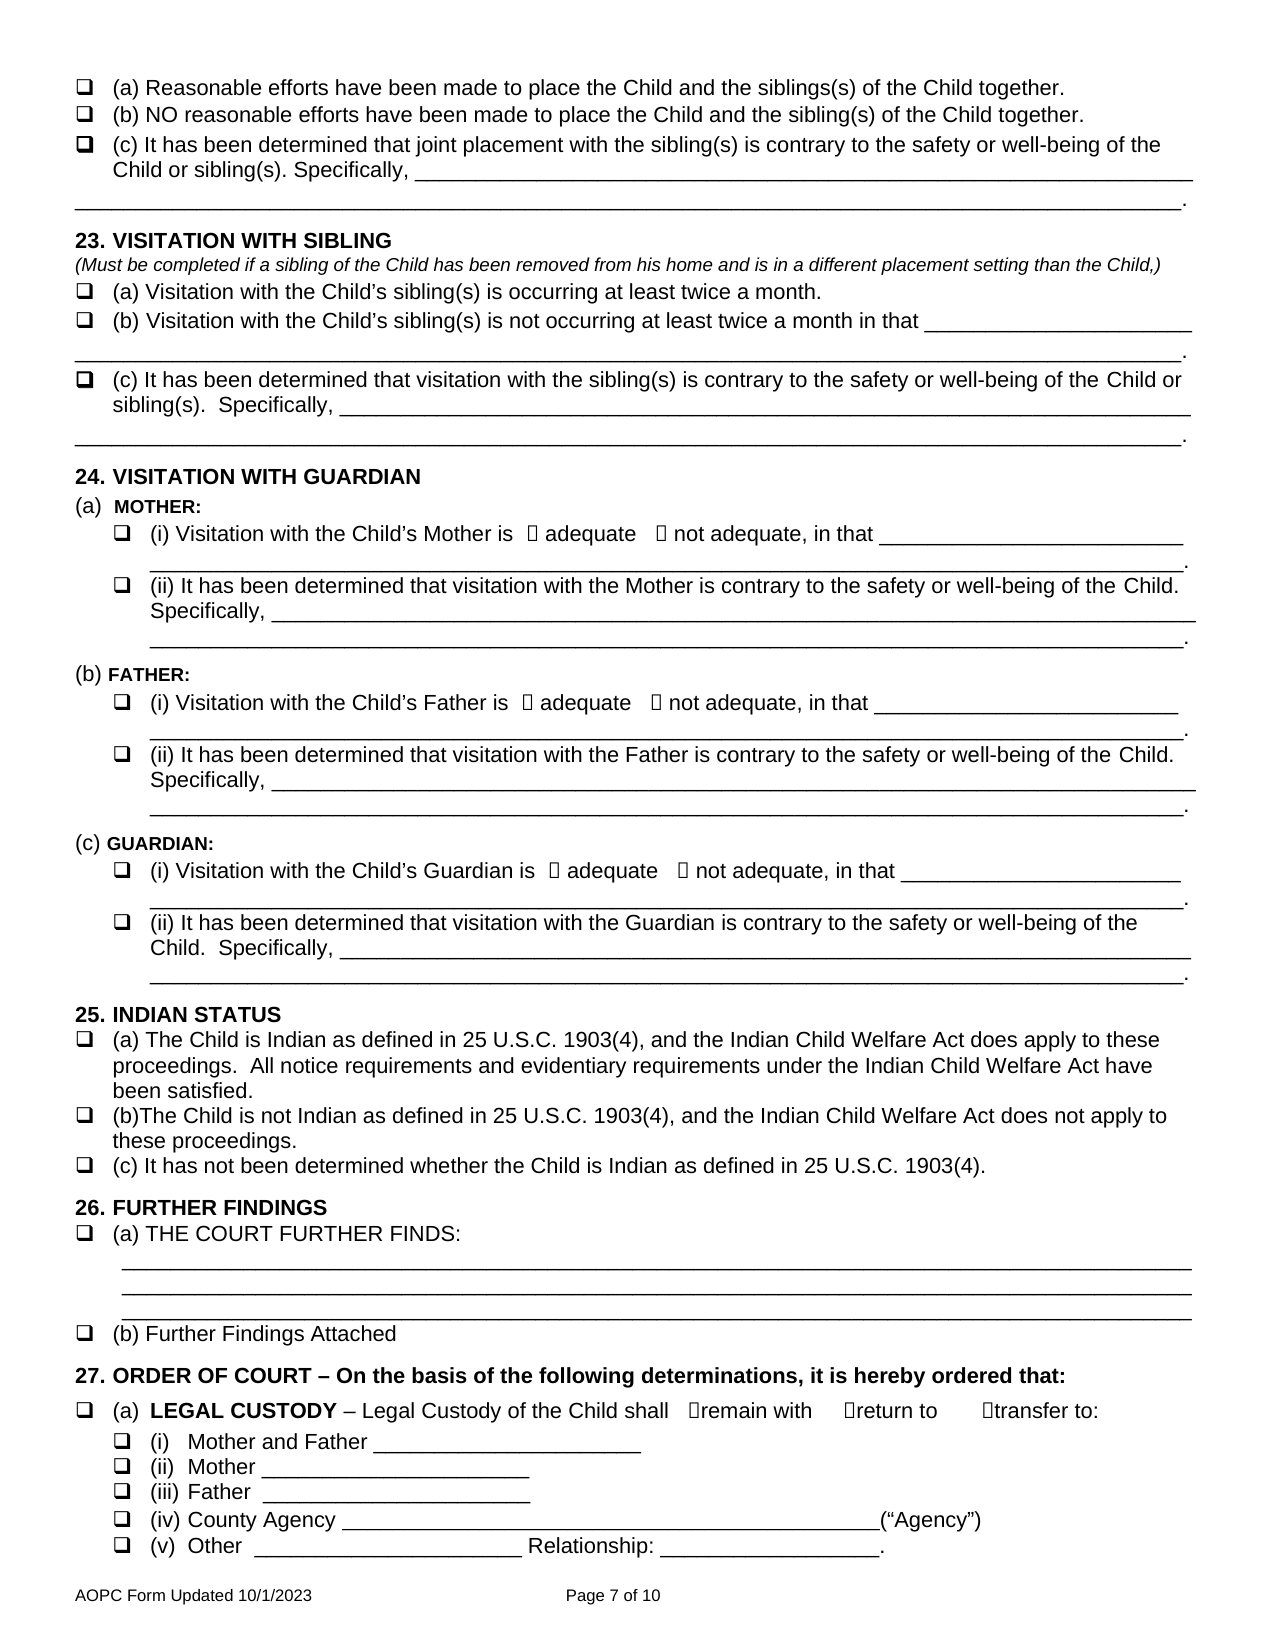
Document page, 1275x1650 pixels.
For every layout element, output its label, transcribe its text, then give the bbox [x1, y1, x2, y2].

list (c) It has not been determined whether the Child is Indian as defined in 25 U.S.C. 1903(4). [75, 1153, 1200, 1179]
text _____________________________________________________________________________________. [150, 624, 1200, 649]
list (ii) Mother ______________________ [112, 1454, 1200, 1479]
text (c) GUARDIAN: [75, 830, 1200, 855]
text (a) MOTHER: [75, 493, 1200, 518]
list (a) Visitation with the Child’s sibling(s) is occurring at least twice a month. [75, 279, 1200, 304]
text ________________________________________________________________________________________ [122, 1296, 1200, 1321]
list (ii) It has been determined that visitation with the Father is contrary to the safety or well-being of the Child. Specifically, ____________________________________________________________________________ [112, 742, 1200, 792]
text ___________________________________________________________________________________________. [75, 338, 1200, 363]
text ___________________________________________________________________________________________. [75, 422, 1200, 447]
text ___________________________________________________________________________________________. [75, 186, 1200, 211]
text (Must be completed if a sibling of the Child has been removed from his home and is in a different placement setting than the Child,) [75, 253, 1200, 275]
list FURTHER FINDINGS [75, 1195, 1200, 1221]
list (c) It has been determined that visitation with the sibling(s) is contrary to the safety or well-being of the Child or sibling(s). Specifically, ______________________________________________________________________ [75, 367, 1200, 418]
list (iii) Father ______________________ [112, 1479, 1200, 1504]
list (b) Further Findings Attached [75, 1321, 1200, 1347]
list ORDER OF COURT – On the basis of the following determinations, it is hereby ordered that: [75, 1363, 1200, 1388]
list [112, 1533, 1200, 1558]
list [112, 1504, 1200, 1533]
list (a) THE COURT FURTHER FINDS: [75, 1221, 1200, 1246]
text _____________________________________________________________________________________. [150, 548, 1200, 573]
list (ii) It has been determined that visitation with the Guardian is contrary to the safety or well-being of the Child. Specifically, ______________________________________________________________________ [112, 910, 1200, 960]
list INDIAN STATUS [75, 1002, 1200, 1027]
list (i) Visitation with the Child’s Guardian is  adequate  not adequate, in that _______________________ [112, 855, 1200, 885]
list VISITATION WITH GUARDIAN [75, 464, 1200, 489]
list VISITATION WITH SIBLING [75, 228, 1200, 253]
list (b) Visitation with the Child’s sibling(s) is not occurring at least twice a month in that ______________________ [75, 308, 1200, 334]
list (a) The Child is Indian as defined in 25 U.S.C. 1903(4), and the Indian Child Welfare Act does apply to these proceedings. All notice requirements and evidentiary requirements under the Indian Child Welfare Act have been satisfied. [75, 1027, 1200, 1103]
list (a) Reasonable efforts have been made to place the Child and the siblings(s) of the Child together. [75, 75, 1200, 100]
list (b)The Child is not Indian as defined in 25 U.S.C. 1903(4), and the Indian Child Welfare Act does not apply to these proceedings. [75, 1103, 1200, 1153]
list (i) Mother and Father ______________________ [112, 1429, 1200, 1454]
text _____________________________________________________________________________________. [150, 716, 1200, 742]
list (i) Visitation with the Child’s Mother is  adequate  not adequate, in that _________________________ [112, 518, 1200, 548]
text _____________________________________________________________________________________. [150, 792, 1200, 817]
text _____________________________________________________________________________________. [150, 960, 1200, 986]
text ________________________________________________________________________________________ [122, 1271, 1200, 1296]
text ________________________________________________________________________________________ [122, 1246, 1200, 1271]
text (b) FATHER: [75, 661, 1200, 687]
list (i) Visitation with the Child’s Father is  adequate  not adequate, in that _________________________ [112, 687, 1200, 716]
list (c) It has been determined that joint placement with the sibling(s) is contrary to the safety or well-being of the Child or sibling(s). Specifically, ________________________________________________________________ [75, 132, 1200, 182]
list (ii) It has been determined that visitation with the Mother is contrary to the safety or well-being of the Child. Specifically, ____________________________________________________________________________ [112, 573, 1200, 624]
list (a) LEGAL CUSTODY – Legal Custody of the Child shall remain with return to transfer to: [75, 1395, 1200, 1424]
list (b) NO reasonable efforts have been made to place the Child and the sibling(s) of the Child together. [75, 102, 1200, 127]
text _____________________________________________________________________________________. [150, 885, 1200, 910]
